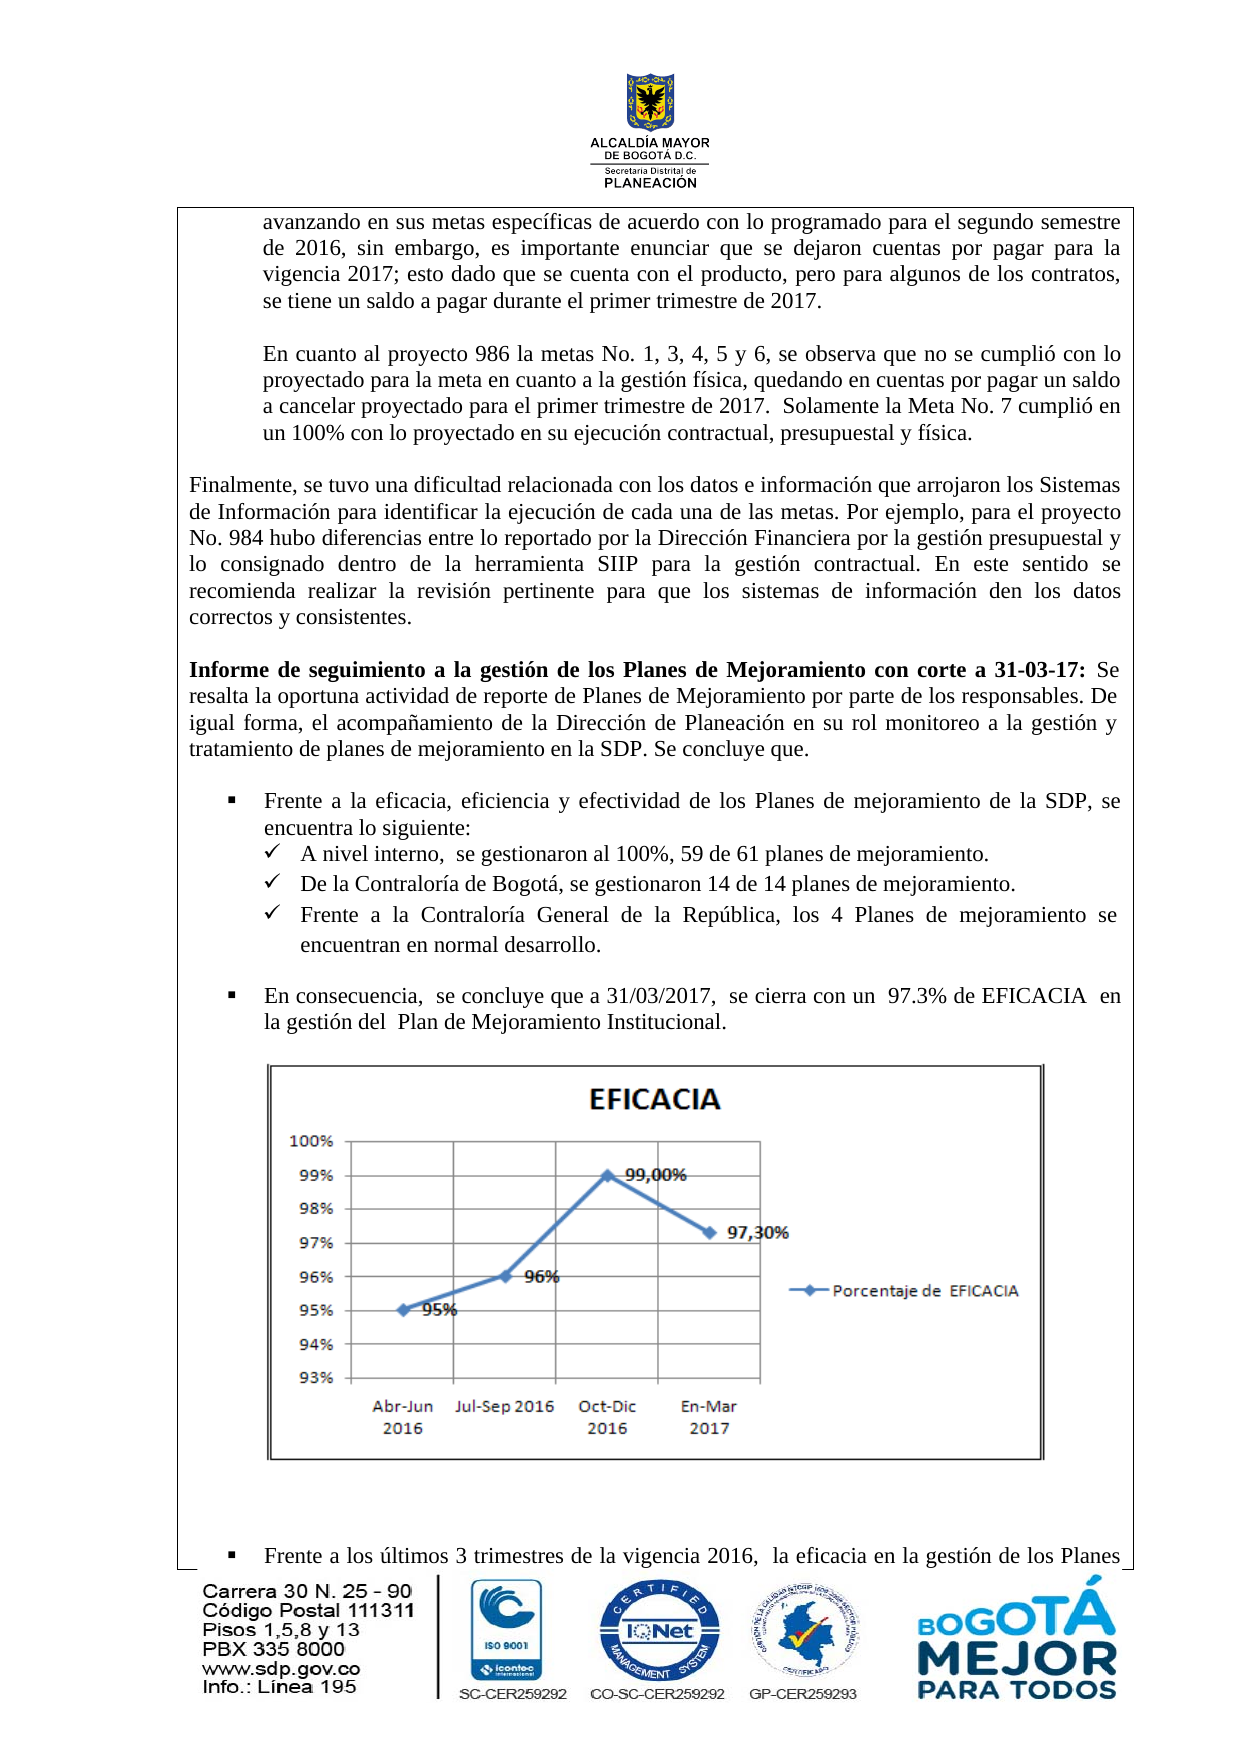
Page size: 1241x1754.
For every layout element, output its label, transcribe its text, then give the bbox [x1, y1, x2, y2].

picture [590, 73, 709, 188]
picture [197, 1569, 1123, 1703]
picture [263, 1061, 1049, 1463]
